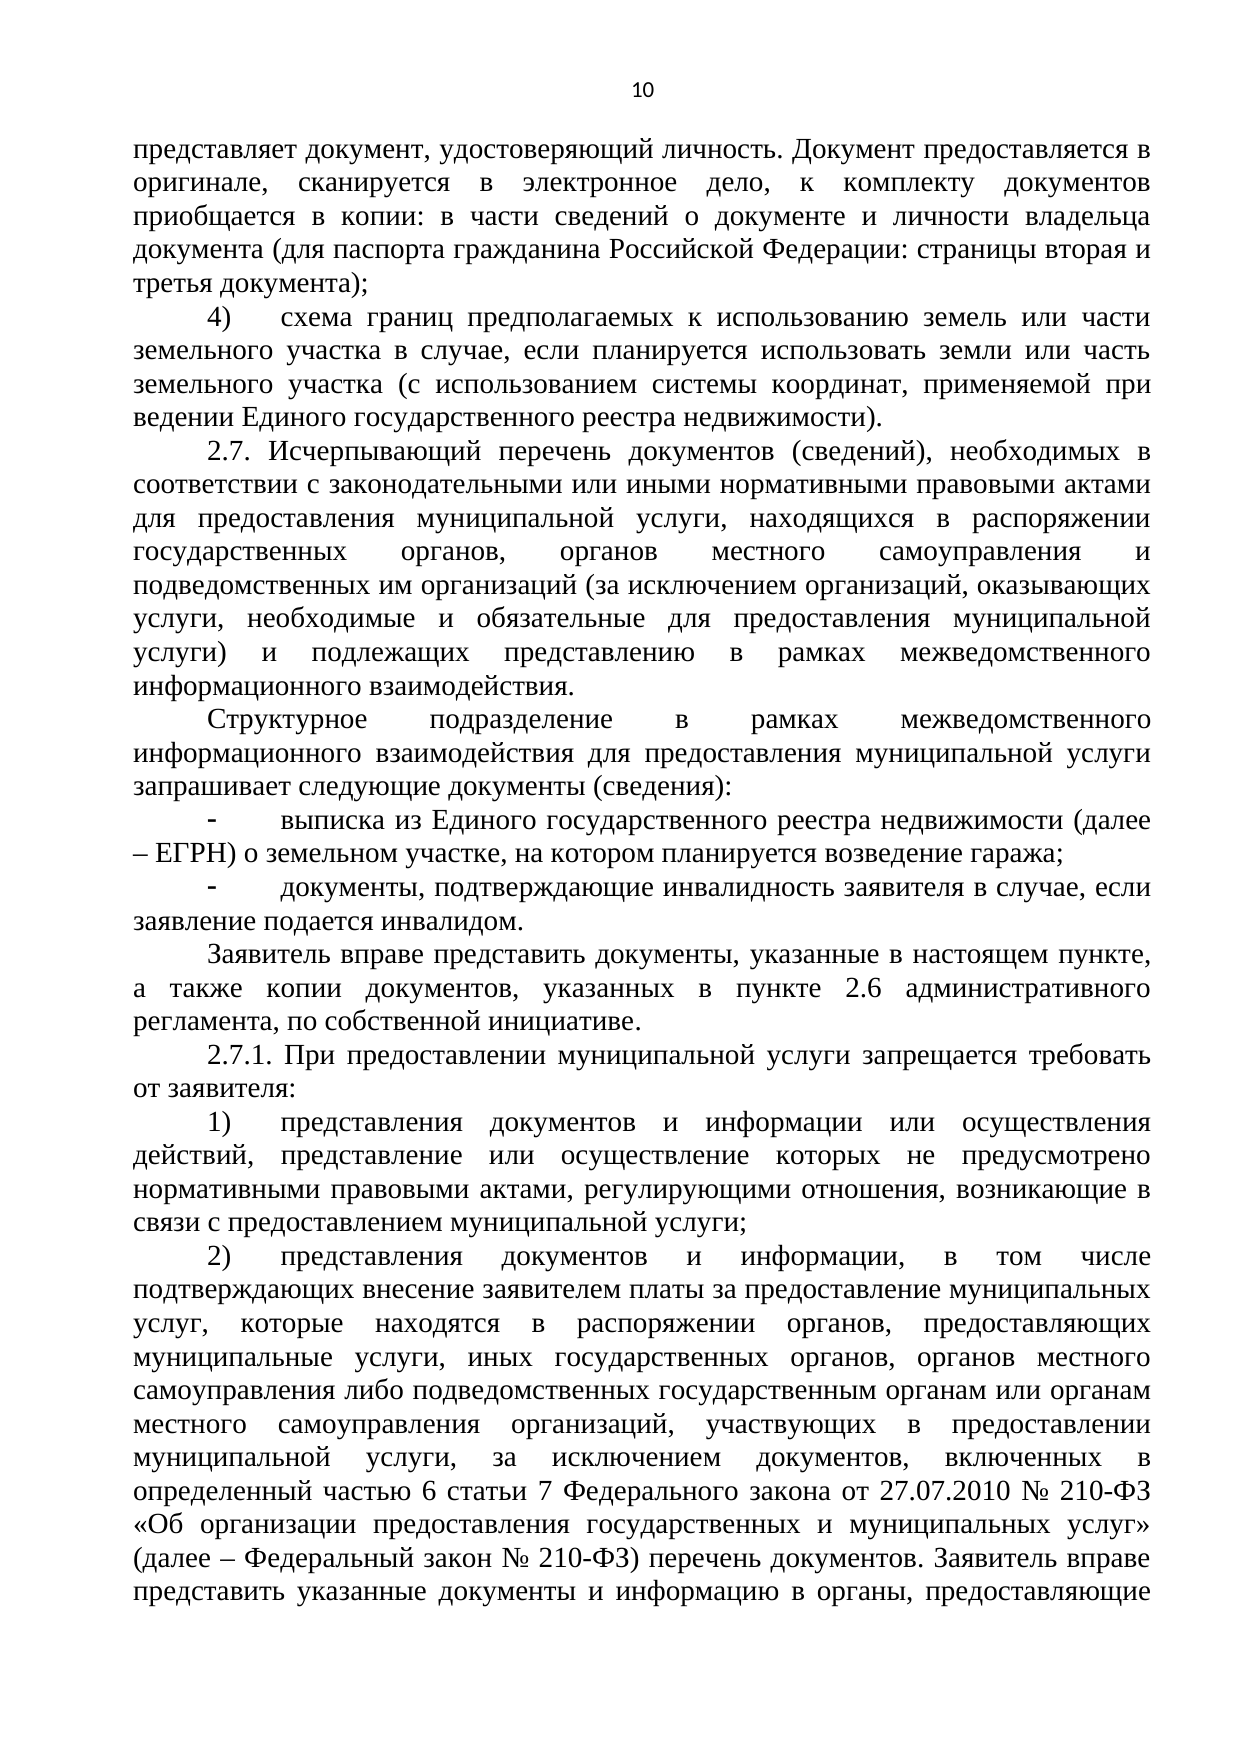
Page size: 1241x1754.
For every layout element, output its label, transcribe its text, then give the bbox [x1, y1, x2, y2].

text Заявитель вправе представить документы, указанные в настоящем пункте, а также копии документов, указанных в пункте 2.6 административного регламента, по собственной инициативе. [133, 936, 1152, 1037]
text 2.7. Исчерпывающий перечень документов (сведений), необходимых в соответствии с законодательными или иными нормативными правовыми актами для предоставления муниципальной услуги, находящихся в распоряжении государственных органов, органов местного самоуправления и подведомственных им организаций (за исключением организаций, оказывающих услуги, необходимые и обязательные для предоставления муниципальной услуги) и подлежащих представлению в рамках межведомственного информационного взаимодействия. [133, 433, 1152, 701]
list документы, подтверждающие инвалидность заявителя в случае, если заявление подается инвалидом. [133, 869, 1152, 936]
text 1) представления документов и информации или осуществления действий, представление или осуществление которых не предусмотрено нормативными правовыми актами, регулирующими отношения, возникающие в связи с предоставлением муниципальной услуги; [133, 1104, 1152, 1238]
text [133, 131, 1152, 299]
text Структурное подразделение в рамках межведомственного информационного взаимодействия для предоставления муниципальной услуги запрашивает следующие документы (сведения): [133, 701, 1152, 802]
text 4) схема границ предполагаемых к использованию земель или части земельного участка в случае, если планируется использовать земли или часть земельного участка (с использованием системы координат, применяемой при ведении Единого государственного реестра недвижимости). [133, 299, 1152, 433]
text 2.7.1. При предоставлении муниципальной услуги запрещается требовать от заявителя: [133, 1037, 1152, 1104]
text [133, 1238, 1152, 1607]
list выписка из Единого государственного реестра недвижимости (далее – ЕГРН) о земельном участке, на котором планируется возведение гаража; [133, 802, 1152, 869]
